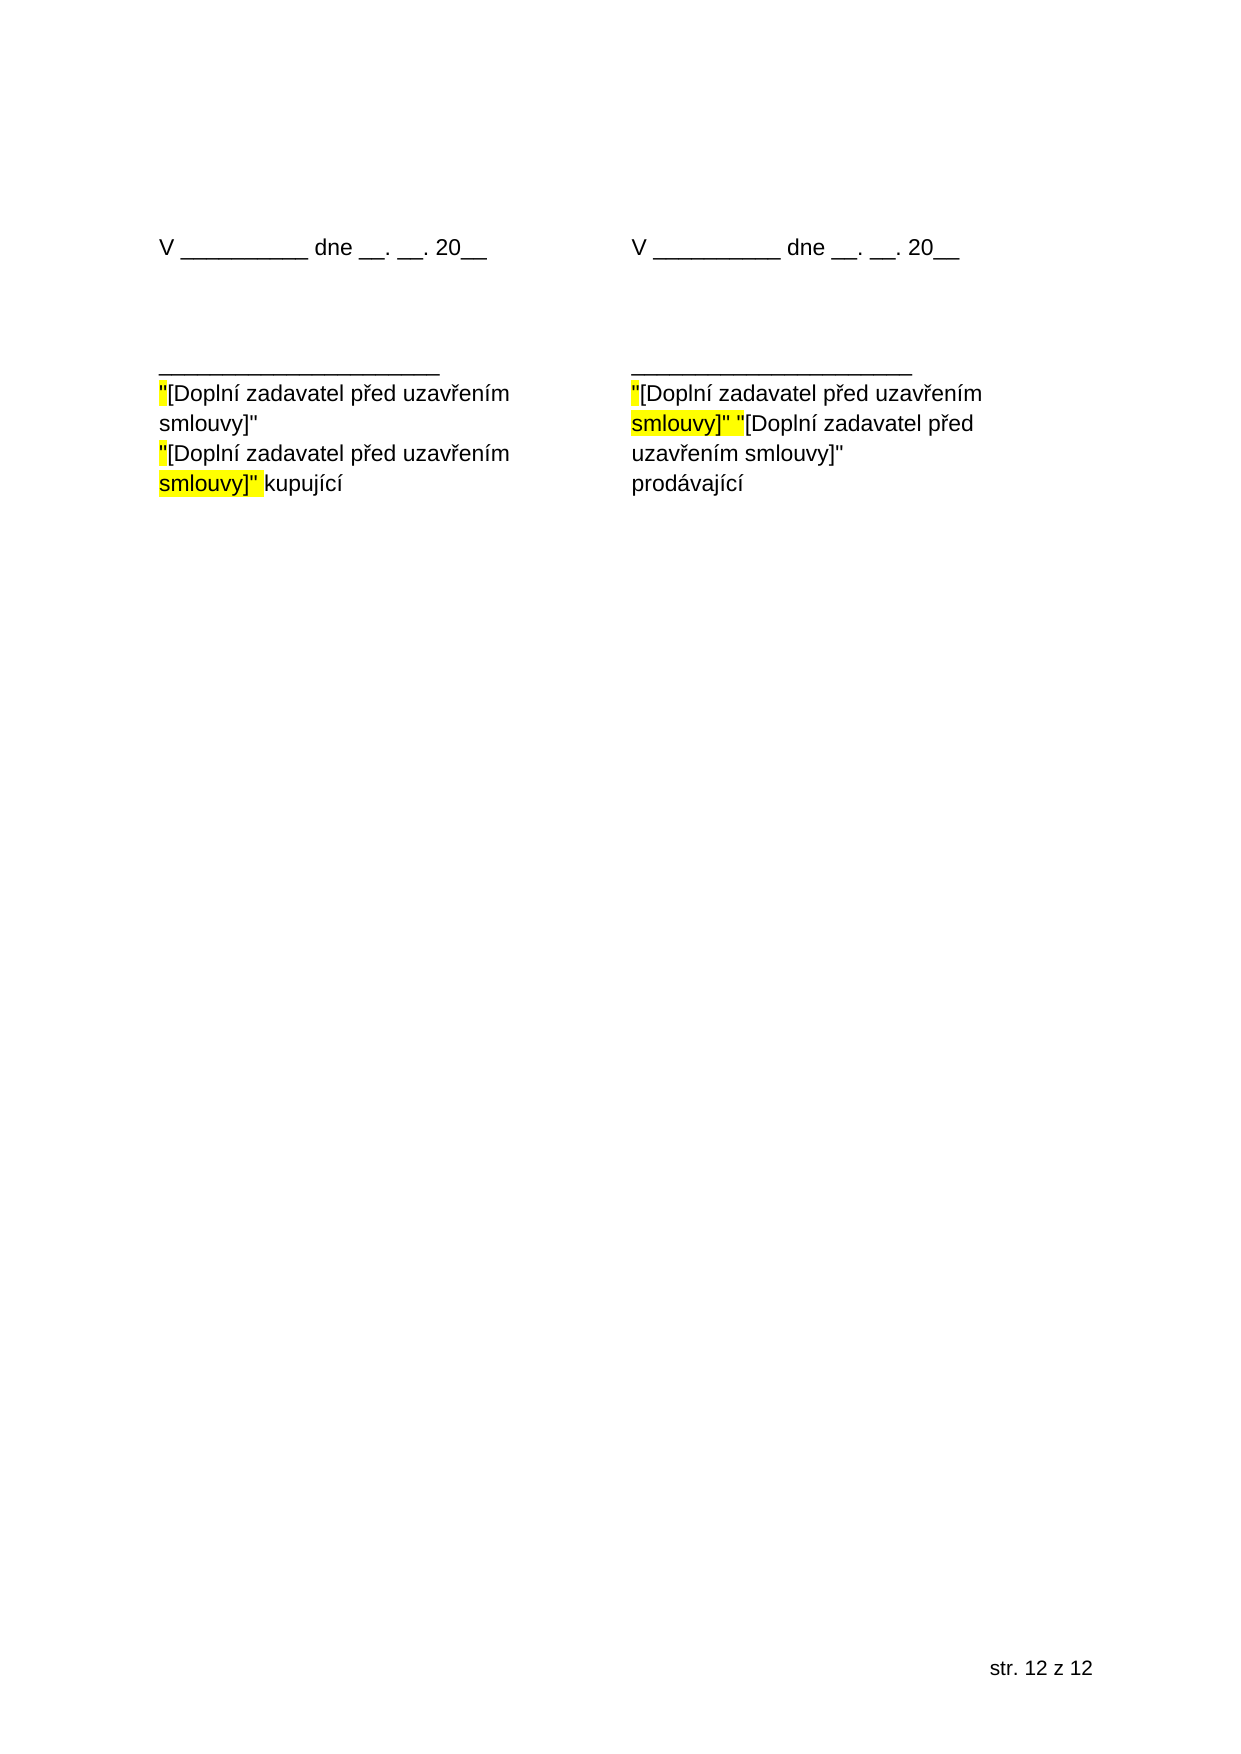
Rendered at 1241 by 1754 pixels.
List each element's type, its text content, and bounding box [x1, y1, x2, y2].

table_header V __________ dne __. __. 20__ [148, 205, 620, 264]
table_cell ______________________ prodávající [620, 264, 1093, 501]
table_cell ______________________ kupující [148, 264, 620, 501]
table_header V __________ dne __. __. 20__ [620, 205, 1093, 264]
